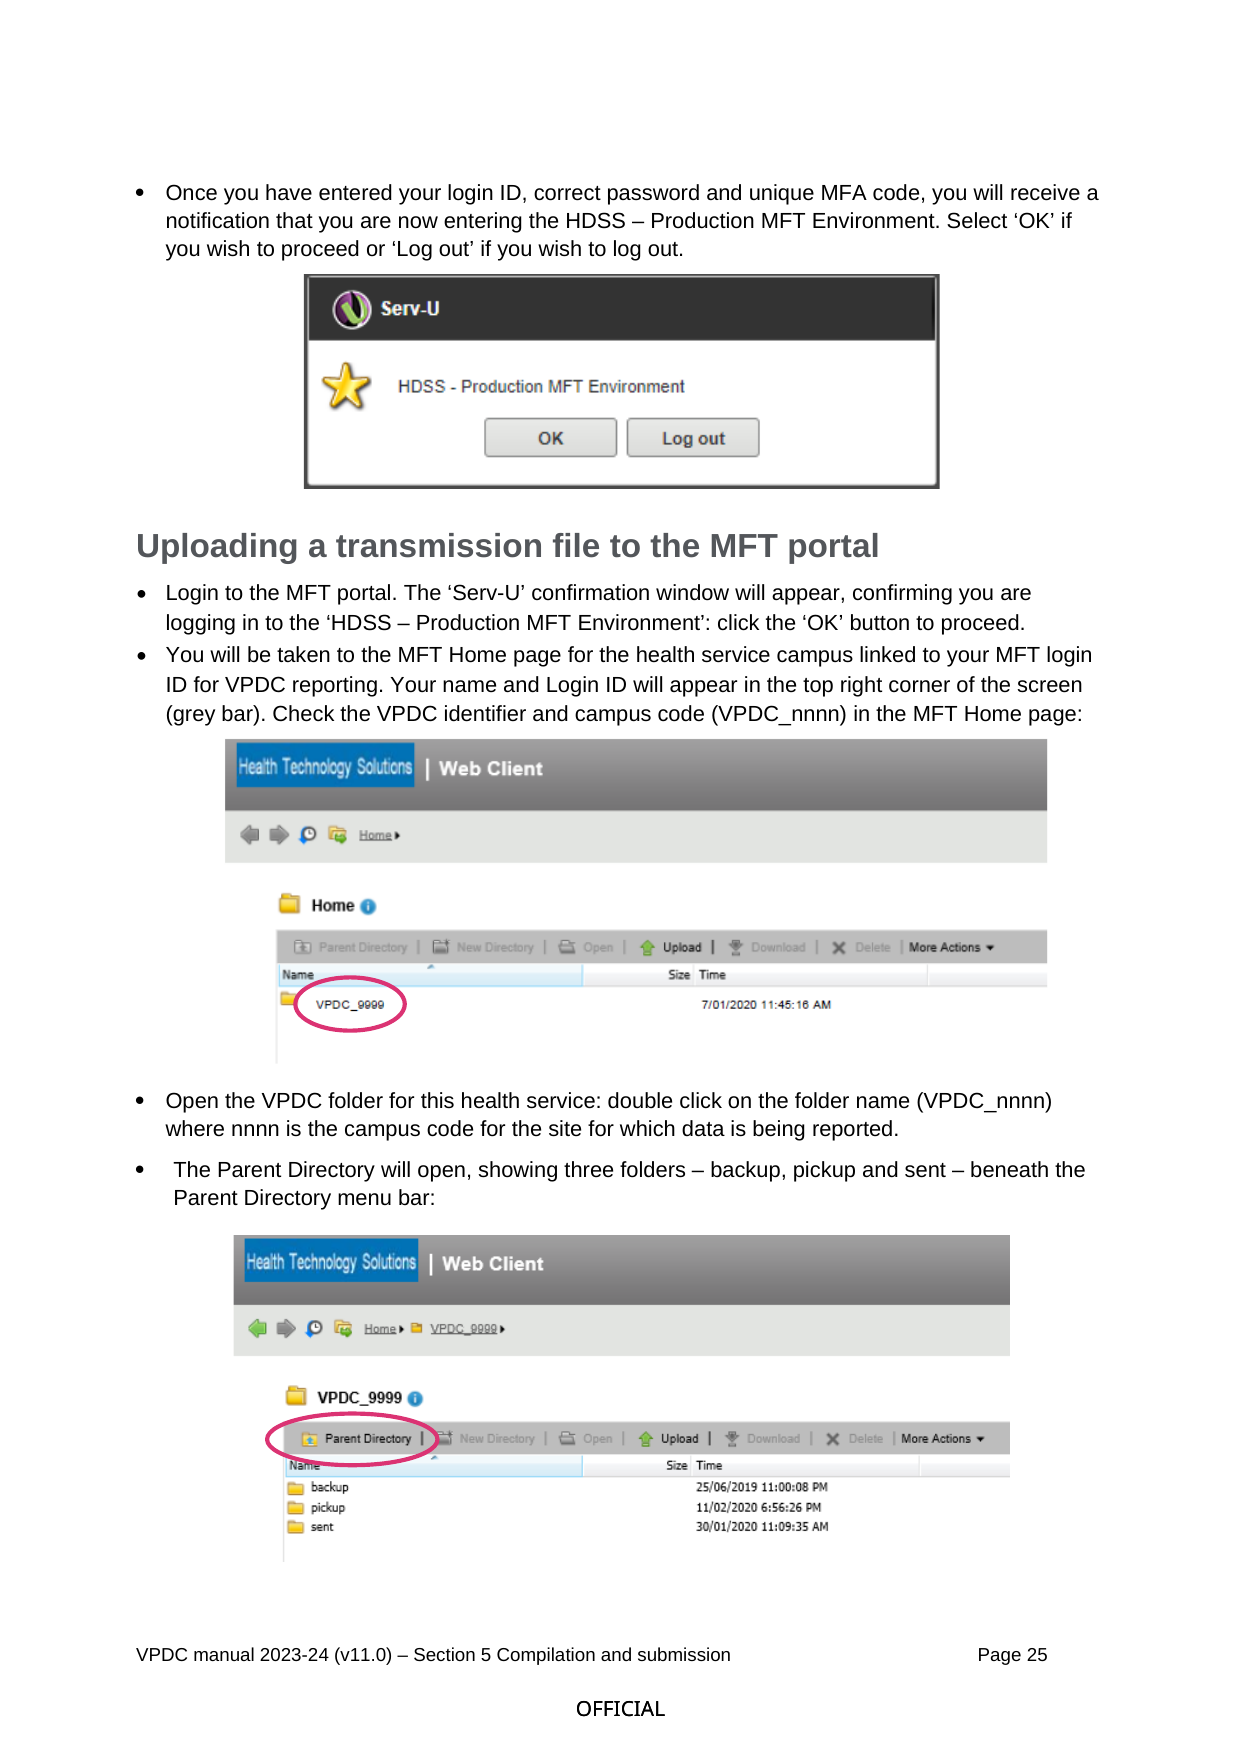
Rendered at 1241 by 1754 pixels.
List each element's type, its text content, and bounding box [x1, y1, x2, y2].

list The Parent Directory will open, showing three folders – backup, pickup and sent – beneath the Parent Directory menu bar: [136, 1154, 1107, 1210]
picture [233, 1235, 1010, 1562]
list Open the VPDC folder for this health service: double click on the folder name (VPDC_nnnn) where nnnn is the campus code for the site for which data is being reported. [136, 1085, 1107, 1141]
picture [303, 274, 940, 489]
list Once you have entered your login ID, correct password and unique MFA code, you will receive a notification that you are now entering the HDSS – Production MFT Environment. Select ‘OK’ if you wish to proceed or ‘Log out’ if you wish to log out. [136, 177, 1107, 262]
text You will be taken to the MFT Home page for the health service campus linked to your MFT login ID for VPDC reporting. Your name and Login ID will appear in the top right corner of the screen (grey bar). Check the VPDC identifier and campus code (VPDC_nnnn) in the MFT Home page: [136, 639, 1107, 727]
text Login to the MFT portal. The ‘Serv-U’ confirmation window will appear, confirming you are logging in to the ‘HDSS – Production MFT Environment’: click the ‘OK’ button to proceed. [136, 577, 1107, 635]
picture [217, 730, 1064, 1073]
subtitle Uploading a transmission file to the MFT portal [136, 526, 1107, 564]
